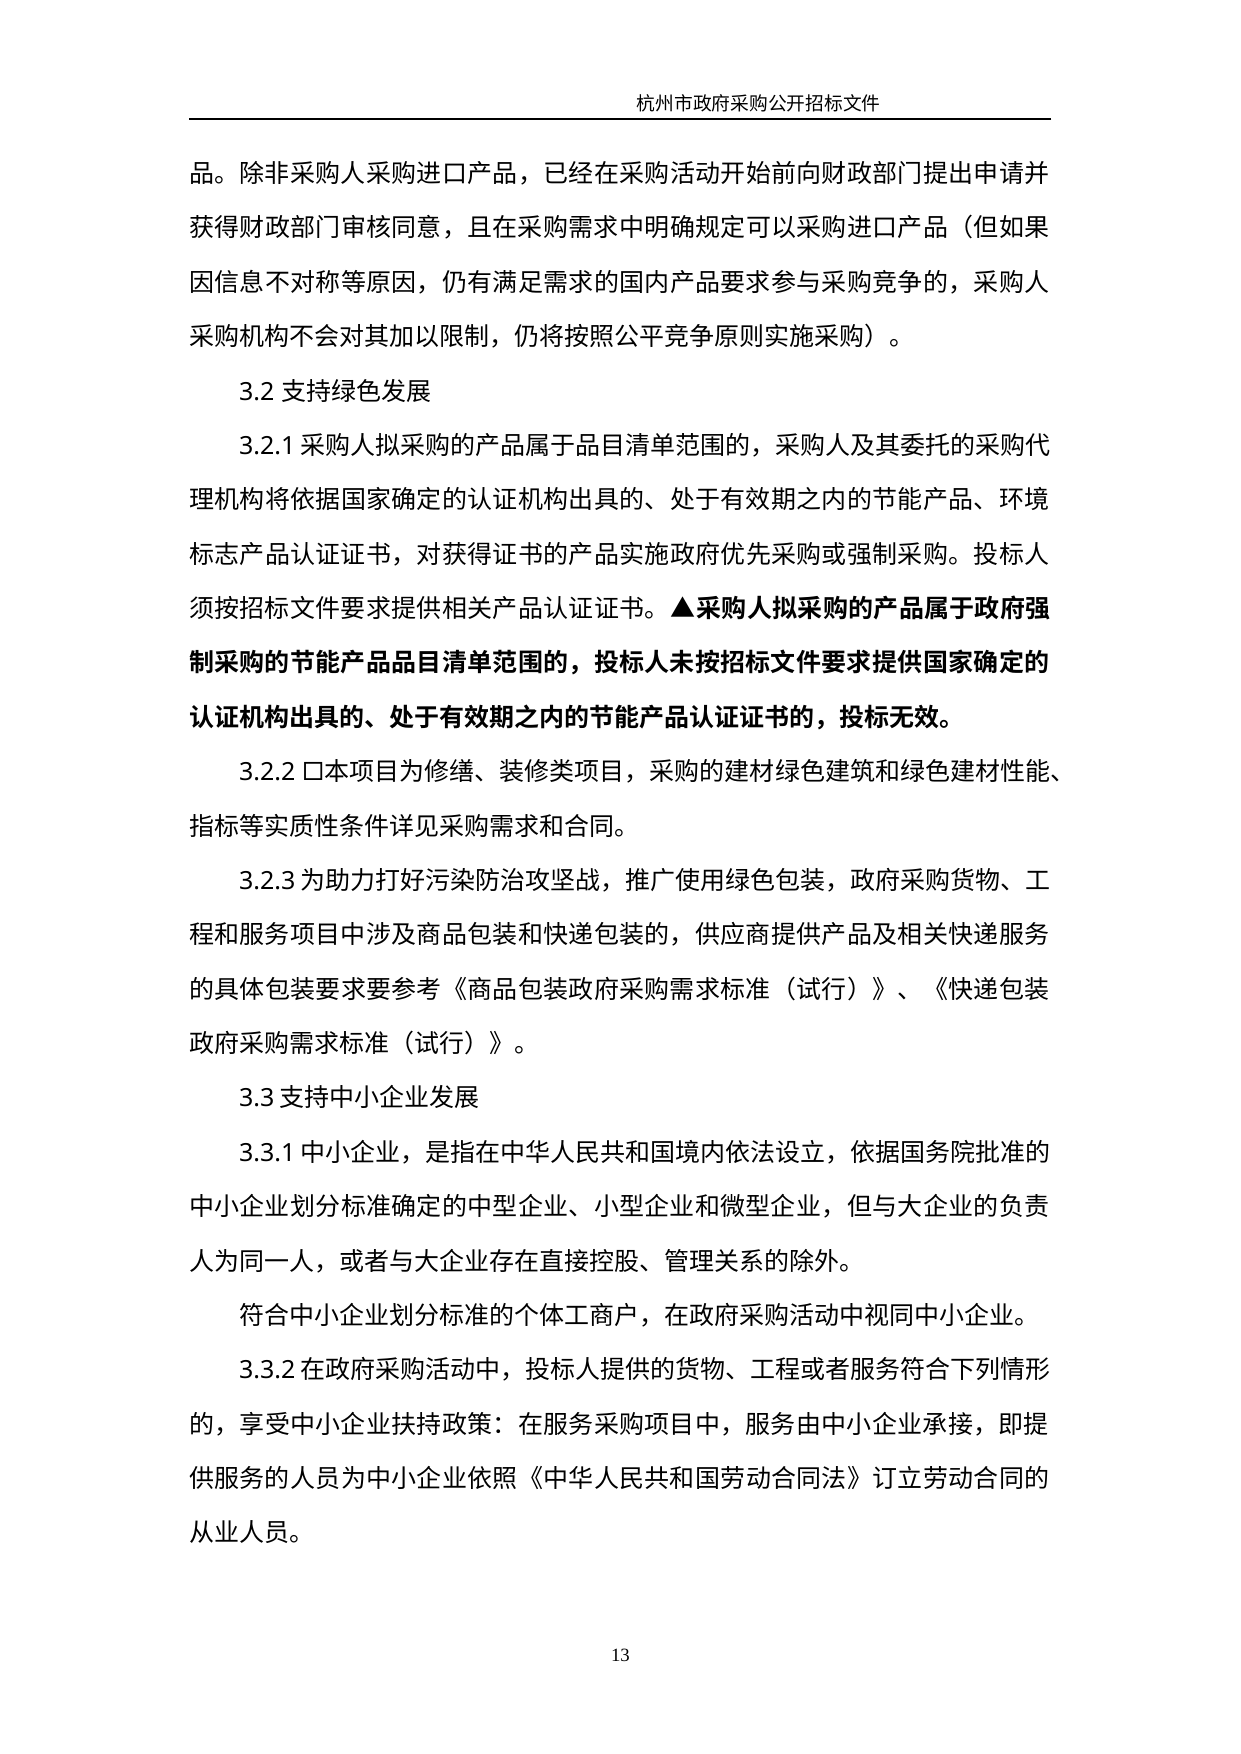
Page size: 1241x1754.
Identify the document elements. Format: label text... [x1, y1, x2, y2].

text 3.2.3为助力打好污染防治攻坚战，推广使用绿色包装，政府采购货物、工程和服务项目中涉及商品包装和快递包装的，供应商提供产品及相关快递服务的具体包装要求要参考《商品包装政府采购需求标准（试行）》、《快递包装政府采购需求标准（试行）》。 [189, 860, 1051, 1060]
text 3.2.2 本项目为修缮、装修类项目，采购的建材绿色建筑和绿色建材性能、指标等实质性条件详见采购需求和合同。 [189, 752, 1051, 842]
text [189, 153, 1051, 353]
text 3.3支持中小企业发展 [189, 1078, 1051, 1114]
text 3.2 支持绿色发展 [189, 371, 1051, 407]
text 3.3.1中小企业，是指在中华人民共和国境内依法设立，依据国务院批准的中小企业划分标准确定的中型企业、小型企业和微型企业，但与大企业的负责人为同一人，或者与大企业存在直接控股、管理关系的除外。 [189, 1132, 1051, 1277]
text 3.2.1采购人拟采购的产品属于品目清单范围的，采购人及其委托的采购代理机构将依据国家确定的认证机构出具的、处于有效期之内的节能产品、环境标志产品认证证书，对获得证书的产品实施政府优先采购或强制采购。投标人须按招标文件要求提供相关产品认证证书。▲采购人拟采购的产品属于政府强制采购的节能产品品目清单范围的，投标人未按招标文件要求提供国家确定的认证机构出具的、处于有效期之内的节能产品认证证书的，投标无效。 [189, 425, 1051, 733]
text 符合中小企业划分标准的个体工商户，在政府采购活动中视同中小企业。 [189, 1295, 1051, 1332]
text 3.3.2在政府采购活动中，投标人提供的货物、工程或者服务符合下列情形的，享受中小企业扶持政策：在服务采购项目中，服务由中小企业承接，即提供服务的人员为中小企业依照《中华人民共和国劳动合同法》订立劳动合同的从业人员。 [189, 1350, 1051, 1549]
